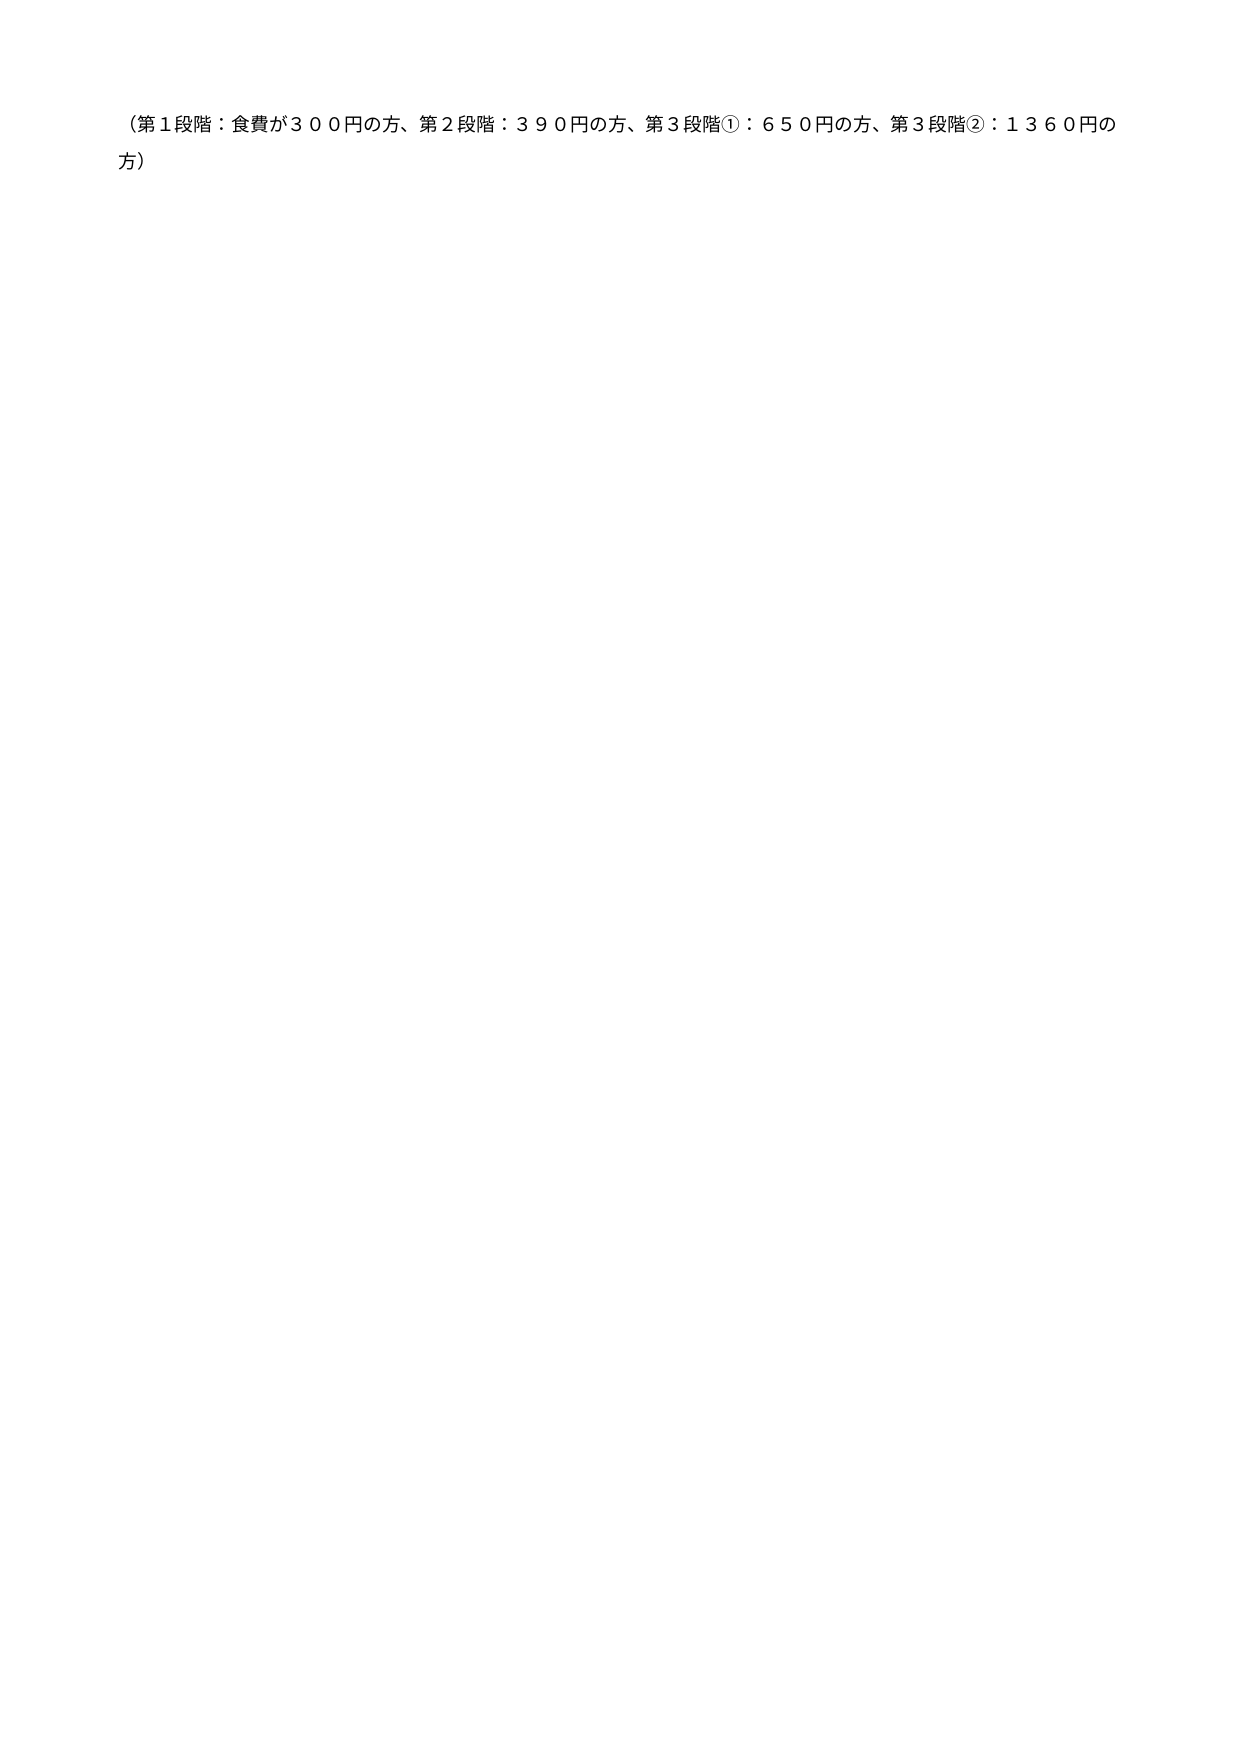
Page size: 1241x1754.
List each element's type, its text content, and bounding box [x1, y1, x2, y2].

text （第１段階：食費が３００円の方、第２段階：３９０円の方、第３段階①：６５０円の方、第３段階②：１３６０円の方） [118, 104, 1122, 179]
